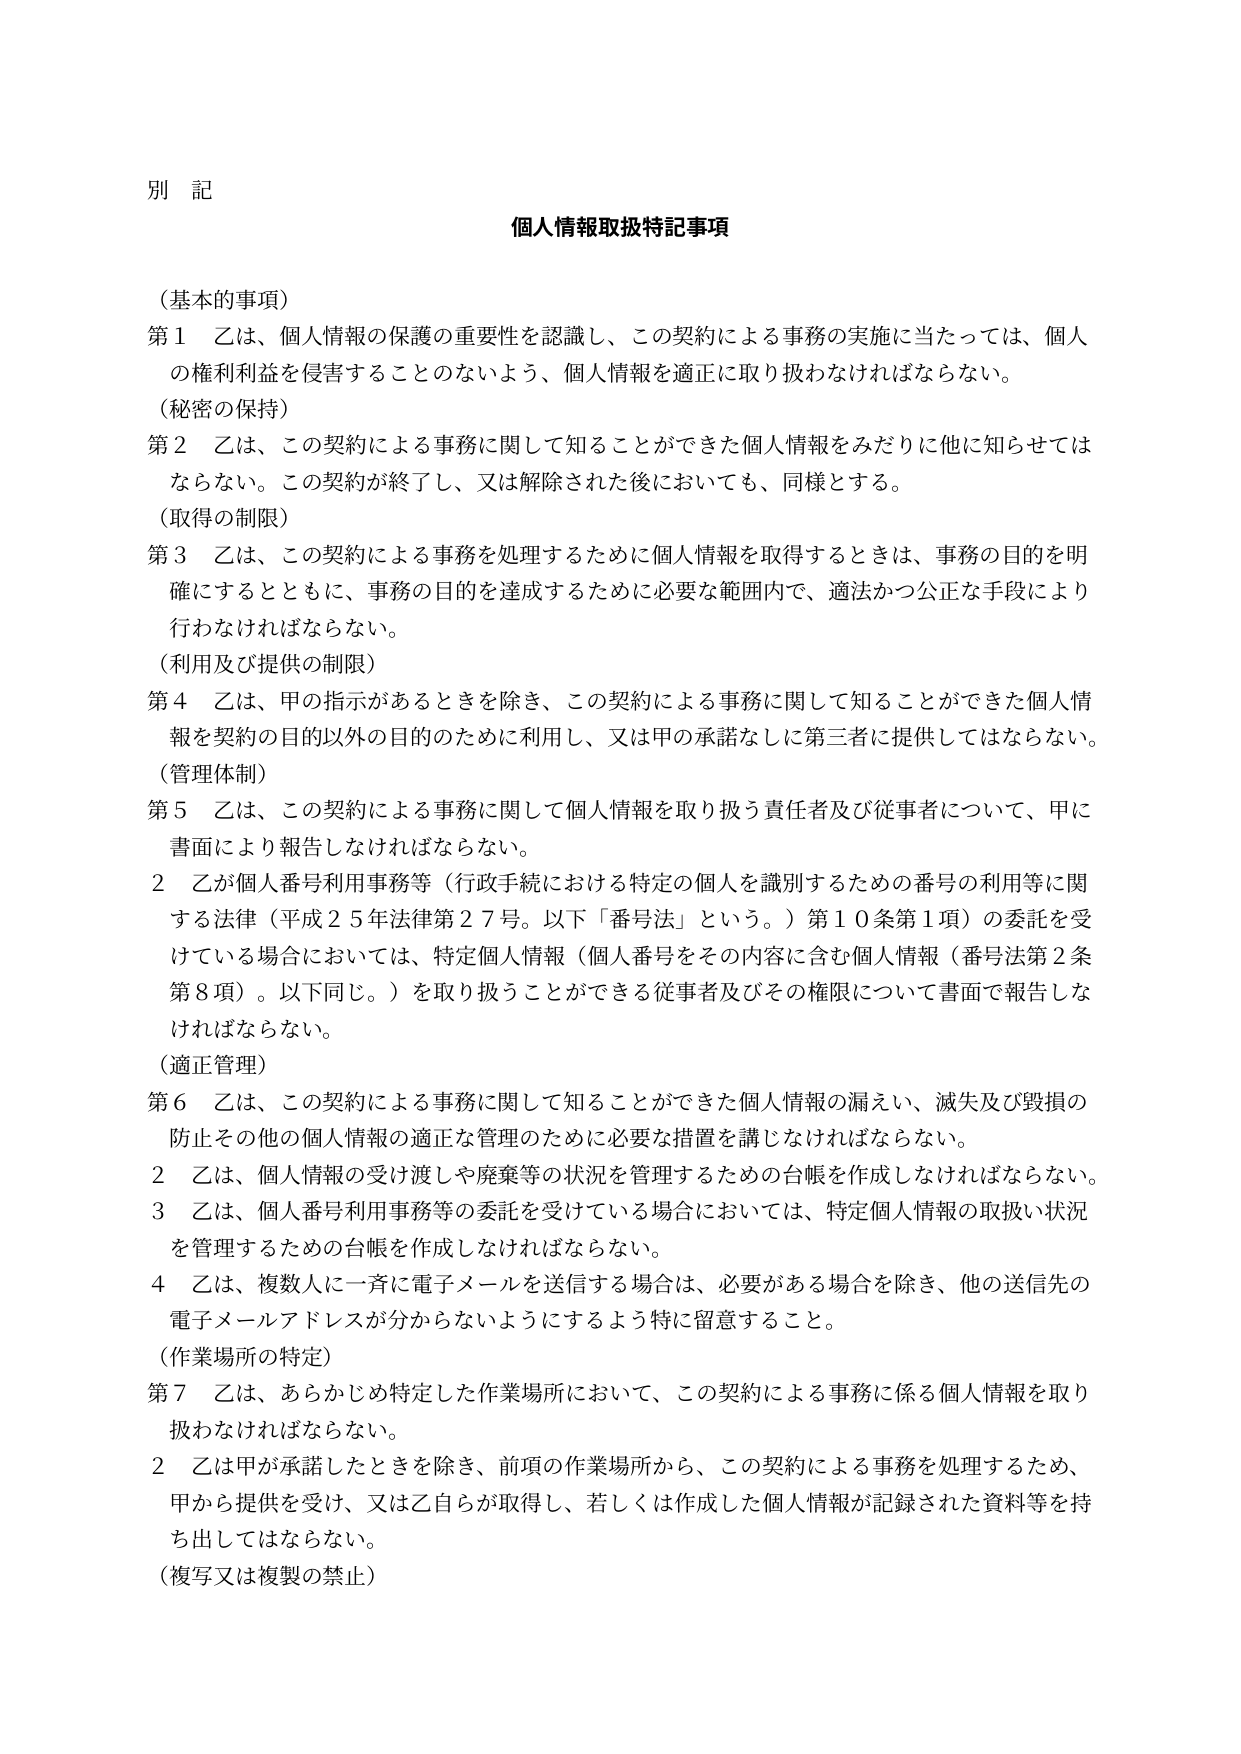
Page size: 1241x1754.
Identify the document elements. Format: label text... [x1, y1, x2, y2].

text 第６ 乙は、この契約による事務に関して知ることができた個人情報の漏えい、滅失及び毀損の防止その他の個人情報の適正な管理のために必要な措置を講じなければならない。 [148, 1082, 1092, 1155]
text 第５ 乙は、この契約による事務に関して個人情報を取り扱う責任者及び従事者について、甲に書面により報告しなければならない。 [148, 791, 1092, 864]
text 第２ 乙は、この契約による事務に関して知ることができた個人情報をみだりに他に知らせてはならない。この契約が終了し、又は解除された後においても、同様とする。 [148, 426, 1092, 499]
text （利用及び提供の制限） [148, 645, 1092, 681]
text （管理体制） [148, 754, 1092, 791]
text 別 記 [148, 171, 1092, 207]
text ２ 乙は、個人情報の受け渡しや廃棄等の状況を管理するための台帳を作成しなければならない。 [148, 1155, 1092, 1192]
text ２ 乙は甲が承諾したときを除き、前項の作業場所から、この契約による事務を処理するため、甲から提供を受け、又は乙自らが取得し、若しくは作成した個人情報が記録された資料等を持ち出してはならない。 [148, 1447, 1092, 1556]
text （作業場所の特定） [148, 1338, 1092, 1374]
text （基本的事項） [148, 280, 1092, 317]
text ４ 乙は、複数人に一斉に電子メールを送信する場合は、必要がある場合を除き、他の送信先の電子メールアドレスが分からないようにするよう特に留意すること。 [148, 1265, 1092, 1338]
text 個人情報取扱特記事項 [148, 207, 1092, 244]
text ３ 乙は、個人番号利用事務等の委託を受けている場合においては、特定個人情報の取扱い状況を管理するための台帳を作成しなければならない。 [148, 1192, 1092, 1265]
text 第４ 乙は、甲の指示があるときを除き、この契約による事務に関して知ることができた個人情報を契約の目的以外の目的のために利用し、又は甲の承諾なしに第三者に提供してはならない。 [148, 681, 1092, 754]
text ２ 乙が個人番号利用事務等（行政手続における特定の個人を識別するための番号の利用等に関する法律（平成２５年法律第２７号。以下「番号法」という。）第１０条第１項）の委託を受けている場合においては、特定個人情報（個人番号をその内容に含む個人情報（番号法第２条第８項）。以下同じ。）を取り扱うことができる従事者及びその権限について書面で報告しなければならない。 [148, 864, 1092, 1046]
text （取得の制限） [148, 499, 1092, 536]
text 第３ 乙は、この契約による事務を処理するために個人情報を取得するときは、事務の目的を明確にするとともに、事務の目的を達成するために必要な範囲内で、適法かつ公正な手段により行わなければならない。 [148, 536, 1092, 645]
text 第７ 乙は、あらかじめ特定した作業場所において、この契約による事務に係る個人情報を取り扱わなければならない。 [148, 1374, 1092, 1447]
text 第１ 乙は、個人情報の保護の重要性を認識し、この契約による事務の実施に当たっては、個人の権利利益を侵害することのないよう、個人情報を適正に取り扱わなければならない。 [148, 317, 1092, 390]
text （秘密の保持） [148, 390, 1092, 426]
text （適正管理） [148, 1046, 1092, 1082]
text （複写又は複製の禁止） [148, 1556, 1092, 1593]
